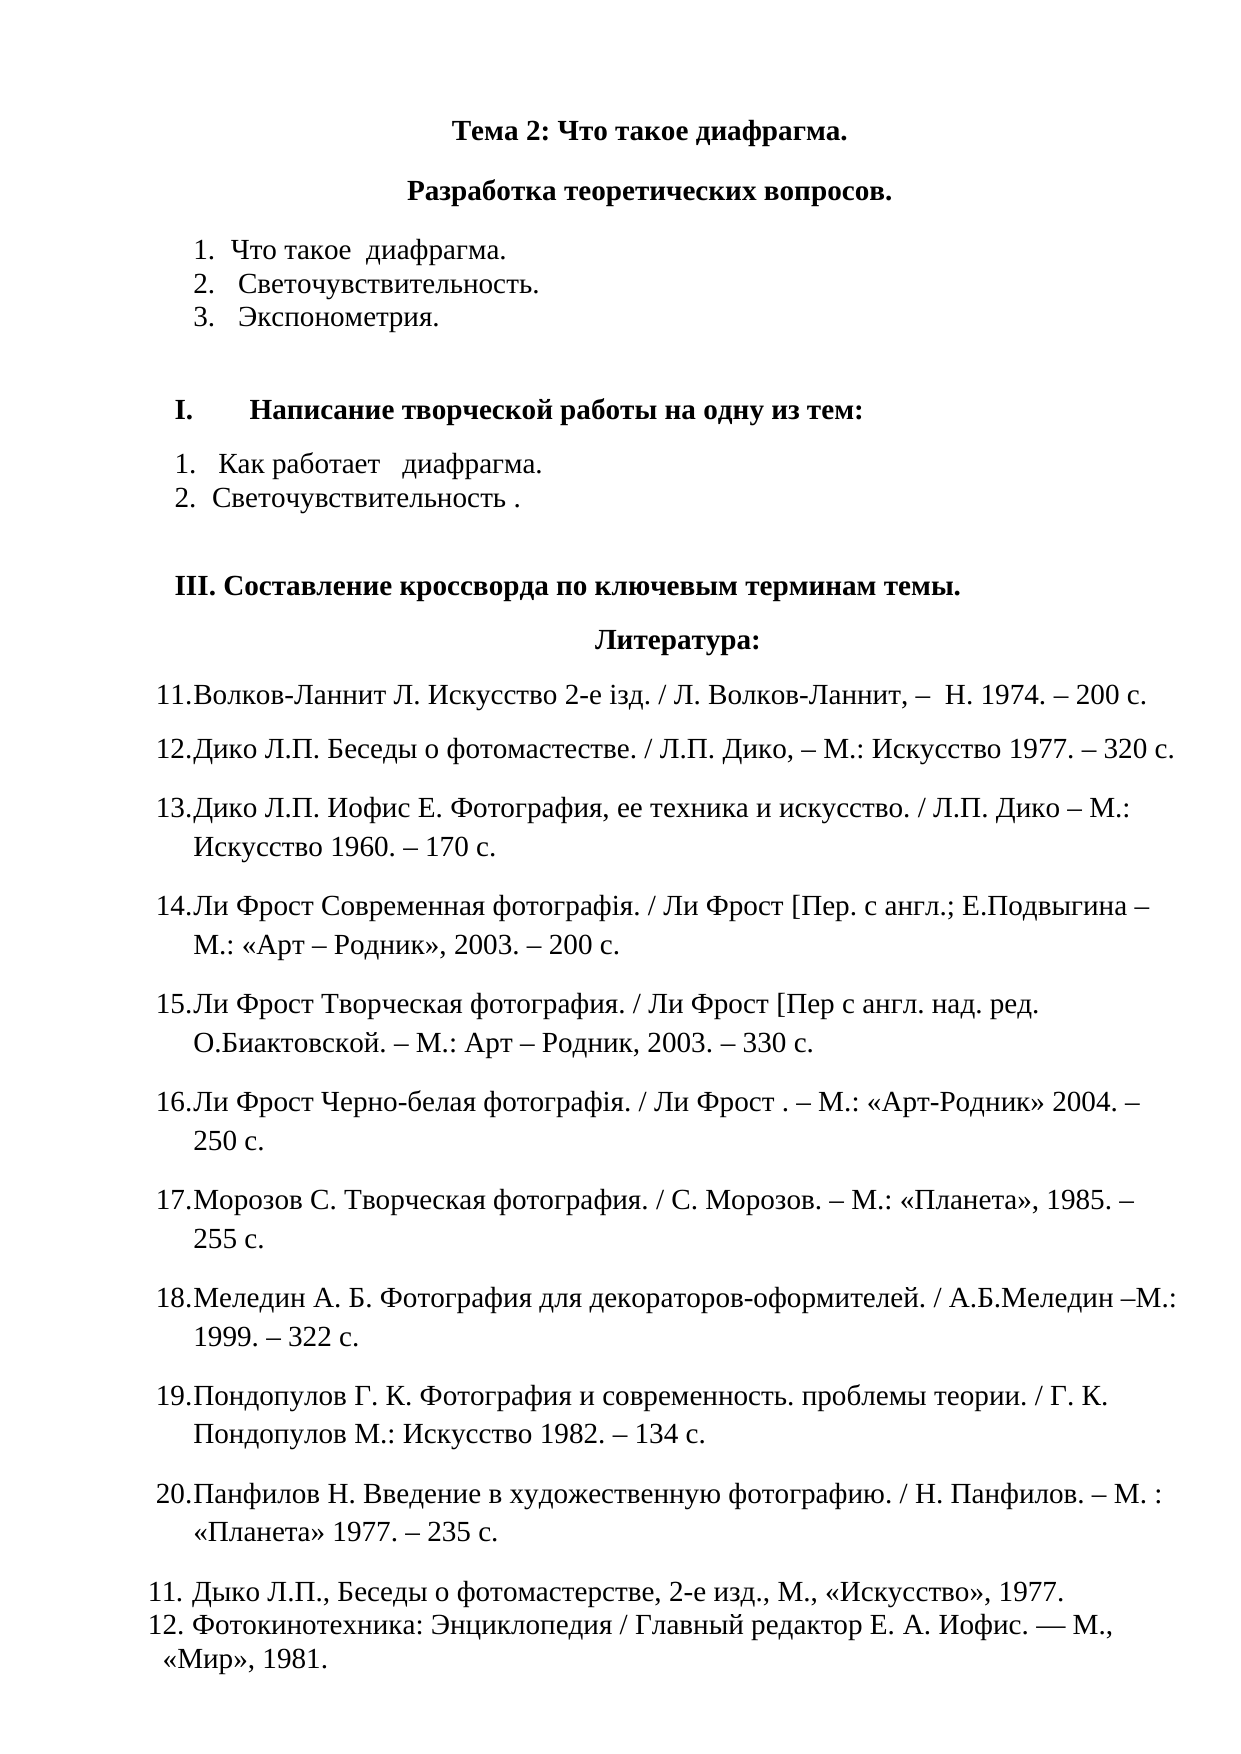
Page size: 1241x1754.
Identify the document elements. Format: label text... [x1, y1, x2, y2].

list Дико Л.П. Иофис Е. Фотография, ее техника и искусство. / Л.П. Дико – М.: Искусство 1960. – 170 с. [156, 791, 1181, 863]
text 11. Дыко Л.П., Беседы о фотомастерстве, 2-е изд., М., «Искусство», 1977. [148, 1574, 1181, 1607]
text III. Составление кроссворда по ключевым терминам темы. [118, 568, 1181, 602]
list Что такое диафрагма. [193, 232, 1181, 266]
list Волков-Ланнит Л. Искусство 2-е ізд. / Л. Волков-Ланнит, – Н. 1974. – 200 с. [156, 677, 1181, 710]
text 1. Как работает диафрагма. [174, 447, 1181, 480]
text Тема 2: Что такое диафрагма. [118, 113, 1181, 147]
list Панфилов Н. Введение в художественную фотографию. / Н. Панфилов. – М. : «Планета» 1977. – 235 с. [156, 1476, 1181, 1548]
text Литература: [118, 622, 1181, 656]
text 12. Фотокинотехника: Энциклопедия / Главный редактор Е. А. Иофис. — М., «Мир», 1981. [148, 1607, 1181, 1674]
list Экспонометрия. [193, 299, 1181, 333]
list Пондопулов Г. К. Фотография и современность. проблемы теории. / Г. К. Пондопулов М.: Искусство 1982. – 134 с. [156, 1378, 1181, 1450]
list Написание творческой работы на одну из тем: [174, 392, 1181, 426]
list Ли Фрост Современная фотографія. / Ли Фрост [Пер. с англ.; Е.Подвыгина – М.: «Арт – Родник», 2003. – 200 с. [156, 888, 1181, 961]
text Разработка теоретических вопросов. [118, 173, 1181, 206]
list Морозов С. Творческая фотография. / С. Морозов. – М.: «Планета», 1985. – 255 с. [156, 1182, 1181, 1254]
list Светочувствительность. [193, 266, 1181, 299]
list Ли Фрост Творческая фотография. / Ли Фрост [Пер с англ. над. ред. О.Биактовской. – М.: Арт – Родник, 2003. – 330 с. [156, 986, 1181, 1058]
list Дико Л.П. Беседы о фотомастестве. / Л.П. Дико, – М.: Искусство 1977. – 320 с. [156, 731, 1181, 765]
list Светочувствительность . [174, 480, 1181, 514]
list Ли Фрост Черно-белая фотографія. / Ли Фрост . – М.: «Арт-Родник» 2004. – 250 с. [156, 1084, 1181, 1156]
list Меледин А. Б. Фотография для декораторов-оформителей. / А.Б.Меледин –М.: 1999. – 322 с. [156, 1280, 1181, 1352]
